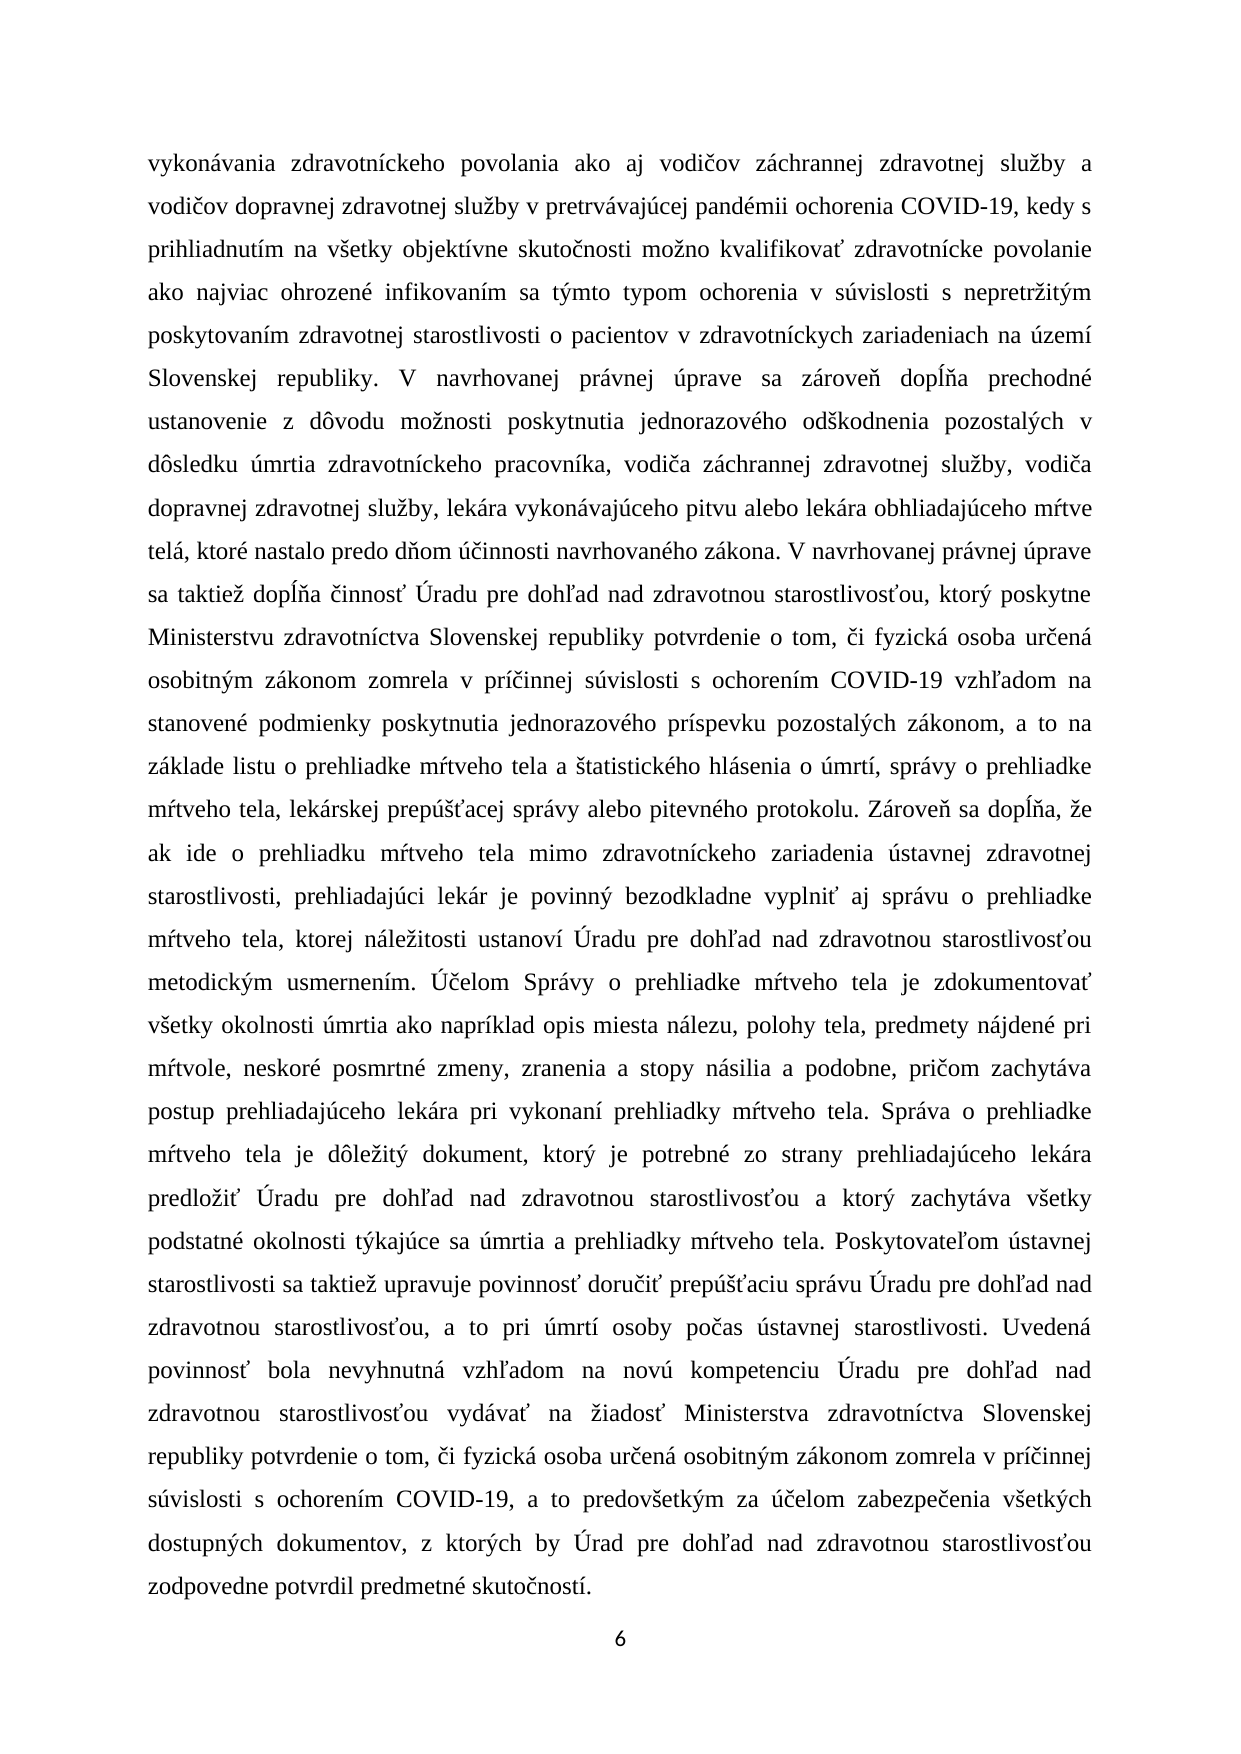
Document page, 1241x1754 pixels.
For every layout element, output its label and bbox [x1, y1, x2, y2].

text [148, 148, 1093, 1599]
